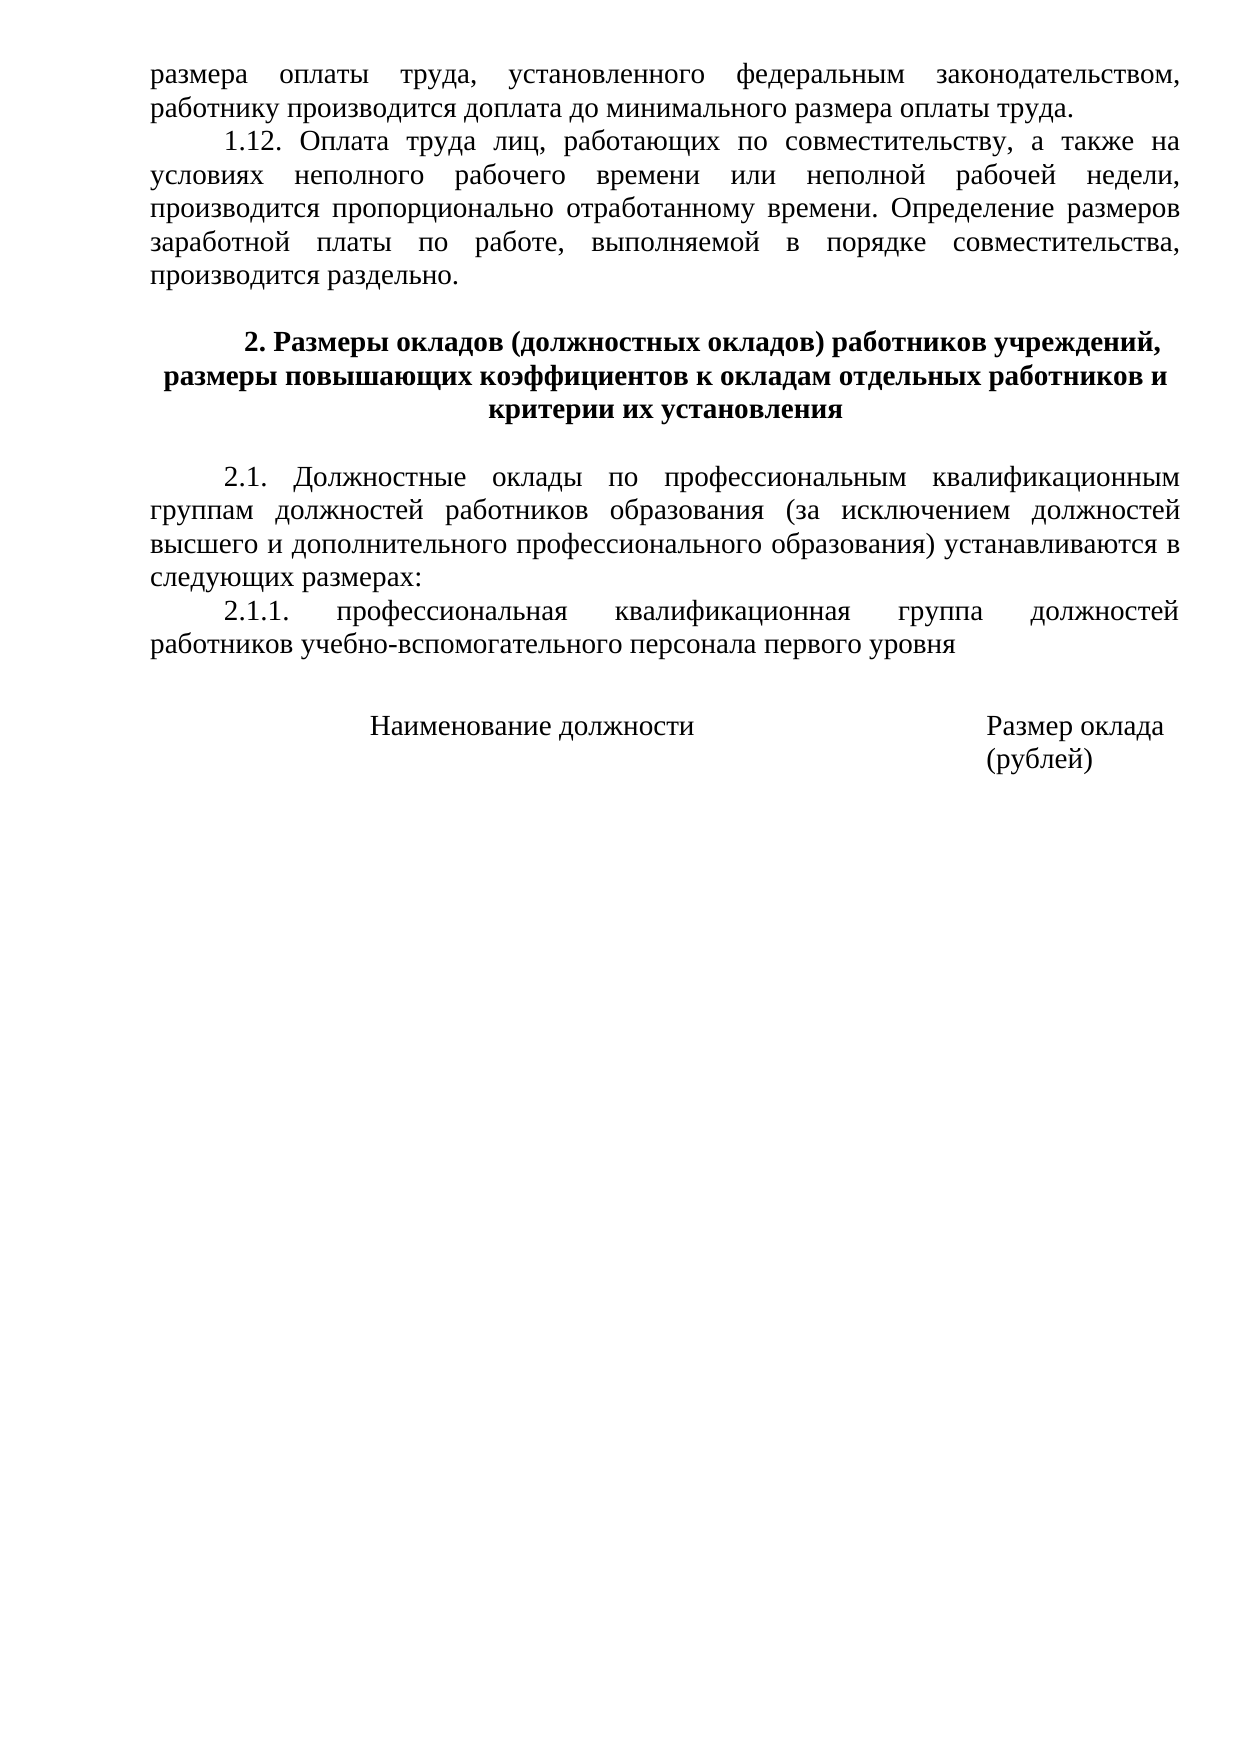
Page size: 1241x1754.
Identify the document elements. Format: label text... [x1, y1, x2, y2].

text 2. Размеры окладов (должностных окладов) работников учреждений, размеры повышающих коэффициентов к окладам отдельных работников и критерии их установления [150, 324, 1181, 425]
text 2.1. Должностные оклады по профессиональным квалификационным группам должностей работников образования (за исключением должностей высшего и дополнительного профессионального образования) устанавливаются в следующих размерах: [150, 459, 1181, 593]
text 1.12. Оплата труда лиц, работающих по совместительству, а также на условиях неполного рабочего времени или неполной рабочей недели, производится пропорционально отработанному времени. Определение размеров заработной платы по работе, выполняемой в порядке совместительства, производится раздельно. [150, 123, 1181, 291]
table_header Размер оклада (рублей) [975, 708, 1187, 775]
table_header Наименование должности [169, 708, 975, 775]
text 2.1.1. профессиональная квалификационная группа должностей работников учебно-вспомогательного персонала первого уровня [150, 593, 1181, 660]
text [150, 56, 1181, 123]
